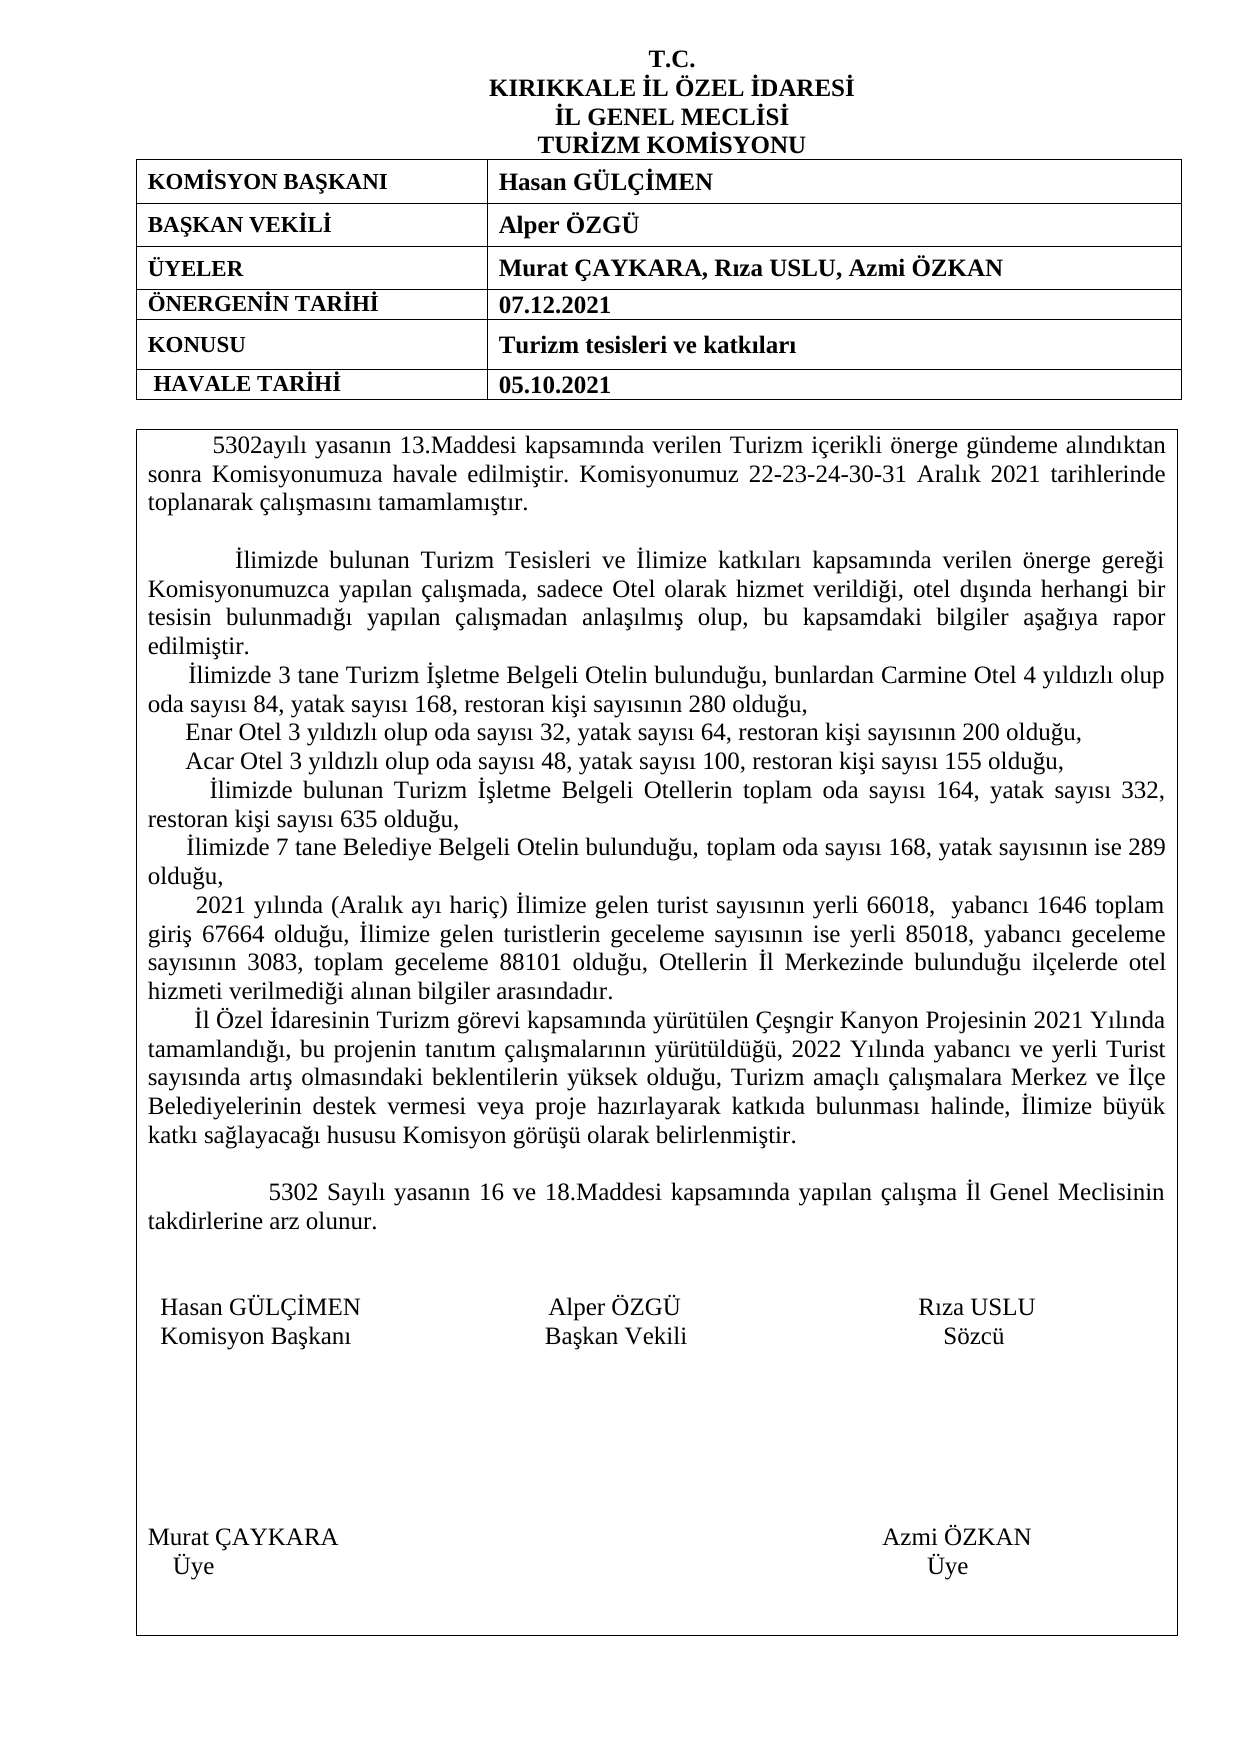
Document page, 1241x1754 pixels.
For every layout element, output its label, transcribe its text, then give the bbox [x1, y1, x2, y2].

table_cell 05.10.2021 [488, 370, 1181, 399]
table_cell Turizm tesisleri ve katkıları [488, 320, 1181, 369]
table_cell 07.12.2021 [488, 290, 1181, 319]
table_cell BAŞKAN VEKİLİ [137, 204, 487, 246]
table_header KOMİSYON BAŞKANI [137, 160, 487, 203]
table_cell KONUSU [137, 320, 487, 369]
table_cell ÜYELER [137, 247, 487, 289]
table_cell ÖNERGENİN TARİHİ [137, 290, 487, 319]
text İL GENEL MECLİSİ [148, 102, 1196, 131]
table_cell Alper ÖZGÜ [488, 204, 1181, 246]
text TURİZM KOMİSYONU [148, 131, 1196, 159]
table_header Hasan GÜLÇİMEN [488, 160, 1181, 203]
table_cell HAVALE TARİHİ [137, 370, 487, 399]
text T.C. [148, 44, 1196, 73]
table_cell Murat ÇAYKARA, Rıza USLU, Azmi ÖZKAN [488, 247, 1181, 289]
text KIRIKKALE İL ÖZEL İDARESİ [148, 73, 1196, 102]
table_header 5302ayılı yasanın 13.Maddesi kapsamında verilen Turizm içerikli önerge gündeme alındıktan sonra Komisyonumuza havale edilmiştir. Komisyonumuz 22-23-24-30-31 Aralık 2021 tarihlerinde toplanarak çalışmasını tamamlamıştır. İlimizde bulunan Turizm Tesisleri ve İlimize katkıları kapsamında verilen önerge gereği Komisyonumuzca yapılan çalışmada, sadece Otel olarak hizmet verildiği, otel dışında herhangi bir tesisin bulunmadığı yapılan çalışmadan anlaşılmış olup, bu kapsamdaki bilgiler aşağıya rapor edilmiştir. İlimizde 3 tane Turizm İşletme Belgeli Otelin bulunduğu, bunlardan Carmine Otel 4 yıldızlı olup oda sayısı 84, yatak sayısı 168, restoran kişi sayısının 280 olduğu, Enar Otel 3 yıldızlı olup oda sayısı 32, yatak sayısı 64, restoran kişi sayısının 200 olduğu, Acar Otel 3 yıldızlı olup oda sayısı 48, yatak sayısı 100, restoran kişi sayısı 155 olduğu, İlimizde bulunan Turizm İşletme Belgeli Otellerin toplam oda sayısı 164, yatak sayısı 332, restoran kişi sayısı 635 olduğu, İlimizde 7 tane Belediye Belgeli Otelin bulunduğu, toplam oda sayısı 168, yatak sayısının ise 289 olduğu, 2021 yılında (Aralık ayı hariç) İlimize gelen turist sayısının yerli 66018, yabancı 1646 toplam giriş 67664 olduğu, İlimize gelen turistlerin geceleme sayısının ise yerli 85018, yabancı geceleme sayısının 3083, toplam geceleme 88101 olduğu, Otellerin İl Merkezinde bulunduğu ilçelerde otel hizmeti verilmediği alınan bilgiler arasındadır. İl Özel İdaresinin Turizm görevi kapsamında yürütülen Çeşngir Kanyon Projesinin 2021 Yılında tamamlandığı, bu projenin tanıtım çalışmalarının yürütüldüğü, 2022 Yılında yabancı ve yerli Turist sayısında artış olmasındaki beklentilerin yüksek olduğu, Turizm amaçlı çalışmalara Merkez ve İlçe Belediyelerinin destek vermesi veya proje hazırlayarak katkıda bulunması halinde, İlimize büyük katkı sağlayacağı hususu Komisyon görüşü olarak belirlenmiştir. 5302 Sayılı yasanın 16 ve 18.Maddesi kapsamında yapılan çalışma İl Genel Meclisinin takdirlerine arz olunur. Hasan GÜLÇİMEN Alper ÖZGÜ Rıza USLU Komisyon Başkanı Başkan Vekili Sözcü Murat ÇAYKARA Azmi ÖZKAN Üye Üye [137, 430, 1177, 1634]
